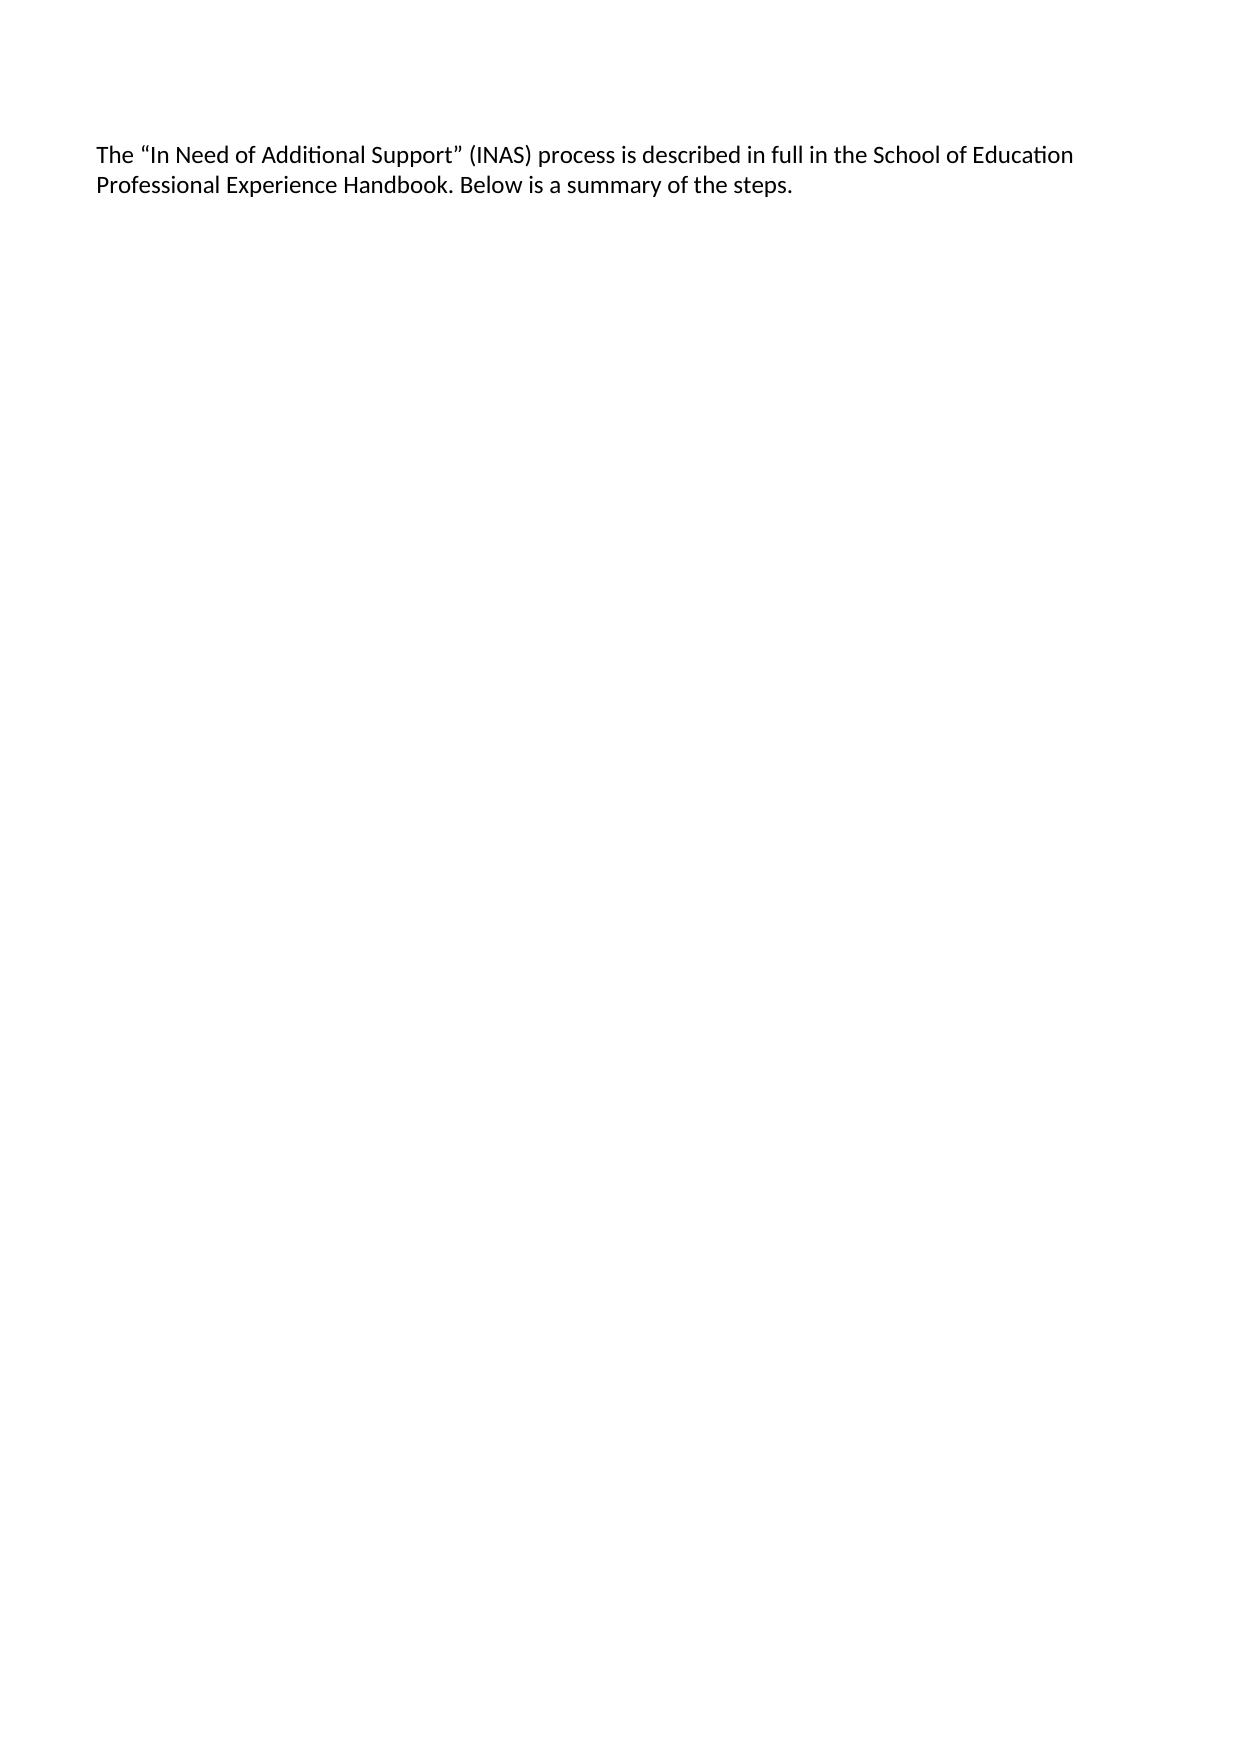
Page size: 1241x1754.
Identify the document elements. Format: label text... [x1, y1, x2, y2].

text The “In Need of Additional Support” (INAS) process is described in full in the School of Education Professional Experience Handbook. Below is a summary of the steps. [96, 139, 1178, 200]
